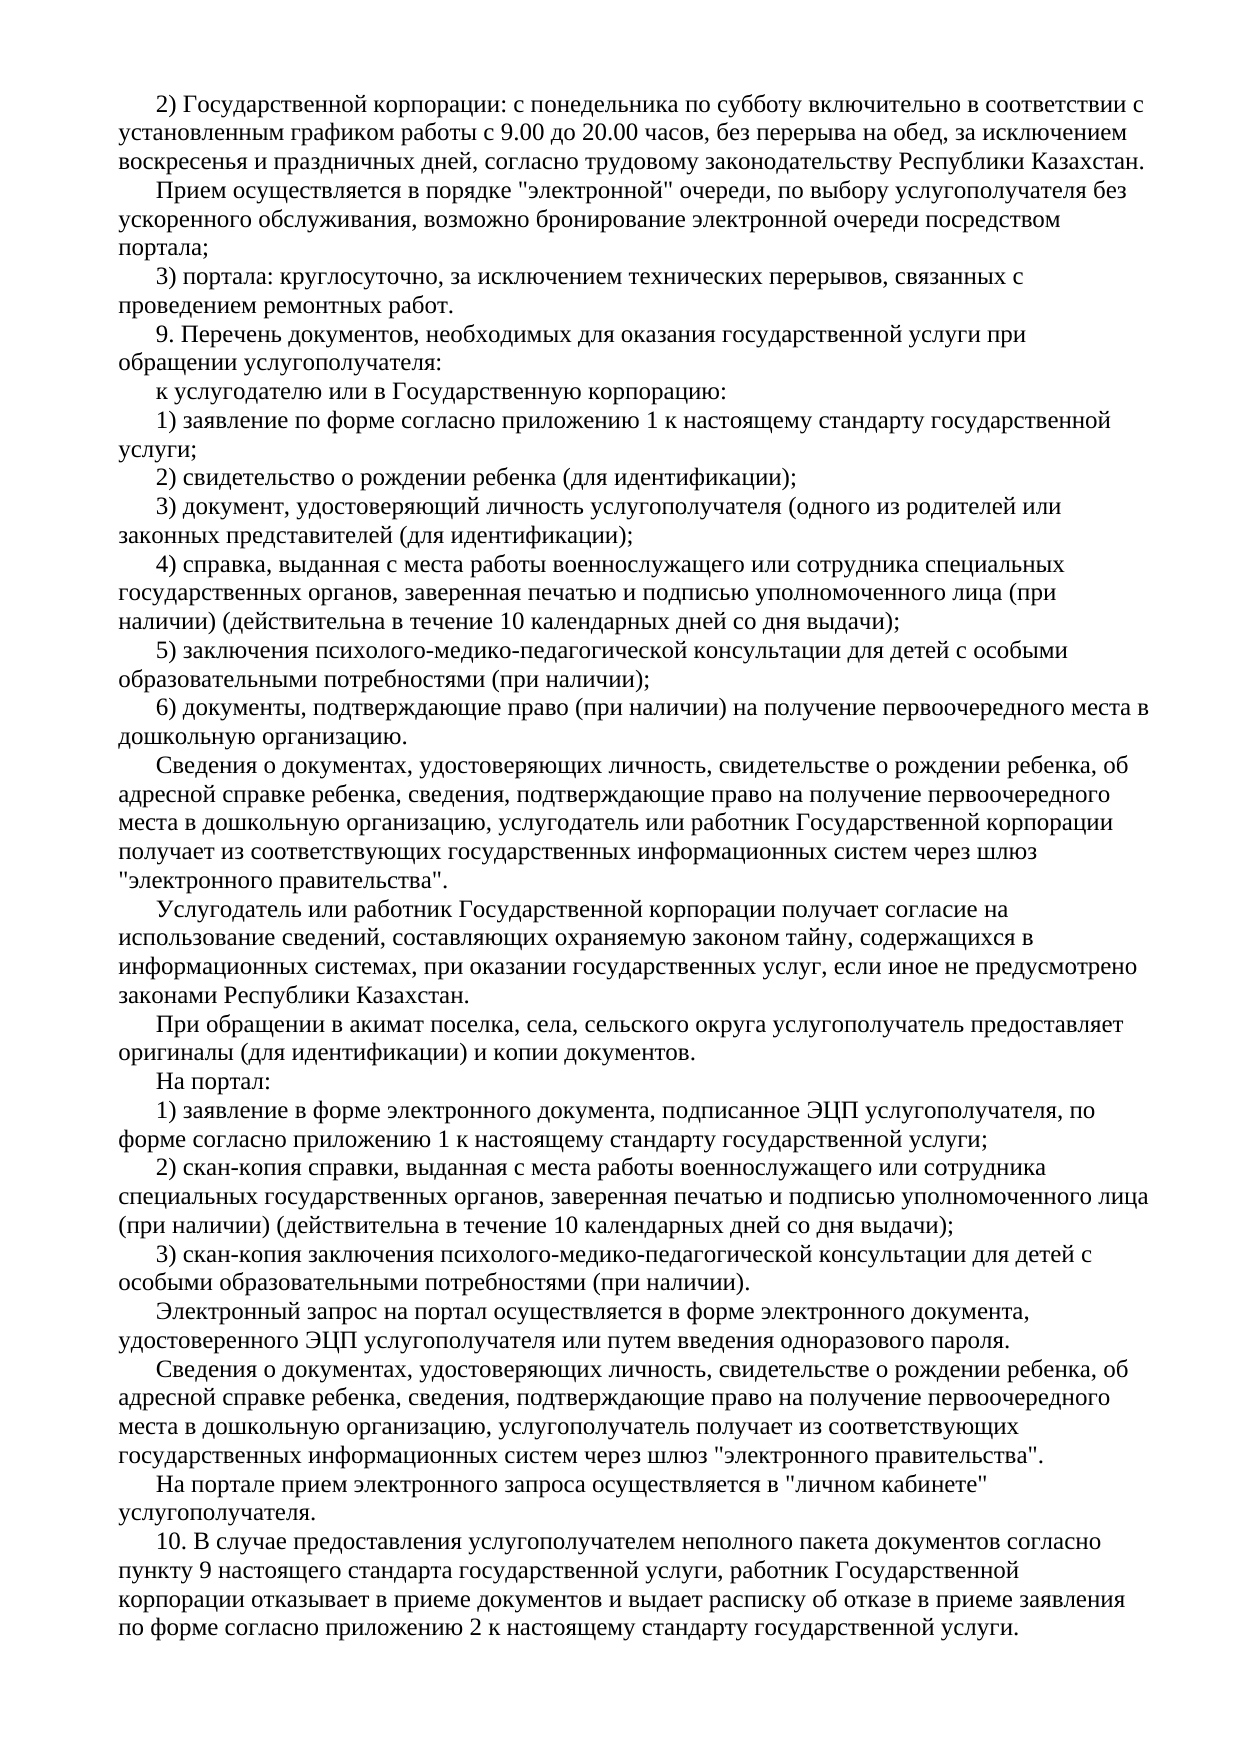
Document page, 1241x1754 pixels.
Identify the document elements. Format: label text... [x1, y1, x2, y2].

text 2) скан-копия справки, выданная с места работы военнослужащего или сотрудника специальных государственных органов, заверенная печатью и подписью уполномоченного лица (при наличии) (действительна в течение 10 календарных дней со дня выдачи); [118, 1152, 1152, 1239]
text 2) Государственной корпорации: с понедельника по субботу включительно в соответствии с установленным графиком работы с 9.00 до 20.00 часов, без перерыва на обед, за исключением воскресенья и праздничных дней, согласно трудовому законодательству Республики Казахстан. [118, 89, 1152, 175]
text 3) документ, удостоверяющий личность услугополучателя (одного из родителей или законных представителей (для идентификации); [118, 491, 1152, 549]
text Прием осуществляется в порядке "электронной" очереди, по выбору услугополучателя без ускоренного обслуживания, возможно бронирование электронной очереди посредством портала; [118, 175, 1152, 261]
text Электронный запрос на портал осуществляется в форме электронного документа, удостоверенного ЭЦП услугополучателя или путем введения одноразового пароля. [118, 1296, 1152, 1354]
text 6) документы, подтверждающие право (при наличии) на получение первоочередного места в дошкольную организацию. [118, 692, 1152, 750]
text При обращении в акимат поселка, села, сельского округа услугополучатель предоставляет оригиналы (для идентификации) и копии документов. [118, 1009, 1152, 1066]
text На портал: [118, 1066, 1152, 1095]
text Услугодатель или работник Государственной корпорации получает согласие на использование сведений, составляющих охраняемую законом тайну, содержащихся в информационных системах, при оказании государственных услуг, если иное не предусмотрено законами Республики Казахстан. [118, 894, 1152, 1009]
text 9. Перечень документов, необходимых для оказания государственной услуги при обращении услугополучателя: [118, 319, 1152, 376]
text Сведения о документах, удостоверяющих личность, свидетельстве о рождении ребенка, об адресной справке ребенка, сведения, подтверждающие право на получение первоочередного места в дошкольную организацию, услугодатель или работник Государственной корпорации получает из соответствующих государственных информационных систем через шлюз "электронного правительства". [118, 750, 1152, 894]
text 1) заявление в форме электронного документа, подписанное ЭЦП услугополучателя, по форме согласно приложению 1 к настоящему стандарту государственной услуги; [118, 1095, 1152, 1152]
text 10. В случае предоставления услугополучателем неполного пакета документов согласно пункту 9 настоящего стандарта государственной услуги, работник Государственной корпорации отказывает в приеме документов и выдает расписку об отказе в приеме заявления по форме согласно приложению 2 к настоящему стандарту государственной услуги. [118, 1526, 1152, 1641]
text 4) справка, выданная с места работы военнослужащего или сотрудника специальных государственных органов, заверенная печатью и подписью уполномоченного лица (при наличии) (действительна в течение 10 календарных дней со дня выдачи); [118, 549, 1152, 635]
text 5) заключения психолого-медико-педагогической консультации для детей с особыми образовательными потребностями (при наличии); [118, 635, 1152, 692]
text к услугодателю или в Государственную корпорацию: [118, 376, 1152, 405]
text Сведения о документах, удостоверяющих личность, свидетельстве о рождении ребенка, об адресной справке ребенка, сведения, подтверждающие право на получение первоочередного места в дошкольную организацию, услугополучатель получает из соответствующих государственных информационных систем через шлюз "электронного правительства". [118, 1354, 1152, 1469]
text 2) свидетельство о рождении ребенка (для идентификации); [118, 462, 1152, 491]
text 3) портала: круглосуточно, за исключением технических перерывов, связанных с проведением ремонтных работ. [118, 261, 1152, 319]
text На портале прием электронного запроса осуществляется в "личном кабинете" услугополучателя. [118, 1469, 1152, 1526]
text 3) скан-копия заключения психолого-медико-педагогической консультации для детей с особыми образовательными потребностями (при наличии). [118, 1239, 1152, 1296]
text 1) заявление по форме согласно приложению 1 к настоящему стандарту государственной услуги; [118, 405, 1152, 462]
